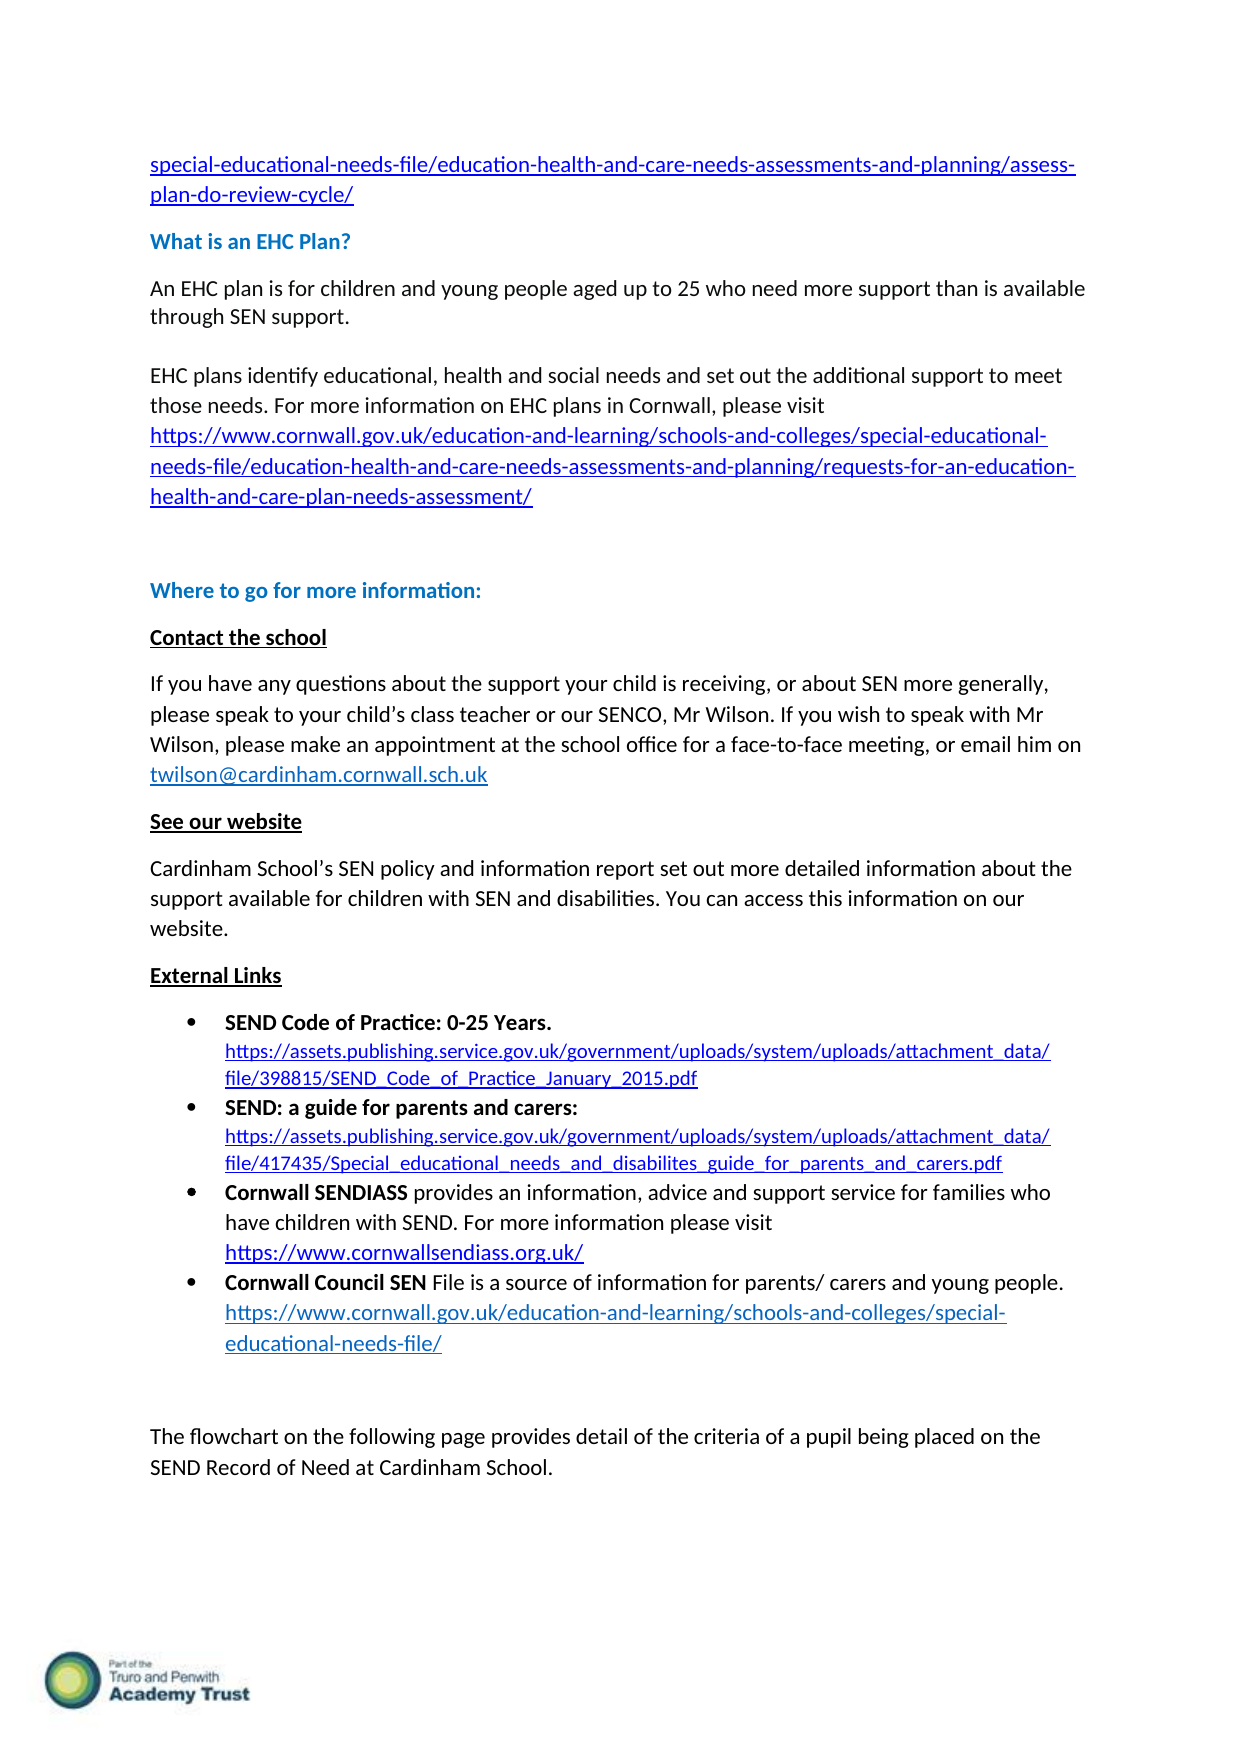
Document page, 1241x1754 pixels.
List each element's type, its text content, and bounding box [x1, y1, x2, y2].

text What is an EHC Plan? [150, 227, 1090, 255]
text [150, 150, 1090, 208]
picture [25, 1627, 265, 1731]
text See our website [150, 807, 1090, 835]
list Cornwall Council SEN File is a source of information for parents/ carers and young people. [187, 1268, 1090, 1296]
list SEND: a guide for parents and carers: https://assets.publishing.service.gov.uk/government/uploads/system/uploads/attachment_data/file/417435/Special_educational_needs_and_disabilites_guide_for_parents_and_carers.pdf [187, 1093, 1090, 1176]
text The flowchart on the following page provides detail of the criteria of a pupil being placed on the SEND Record of Need at Cardinham School. [150, 1422, 1090, 1481]
text An EHC plan is for children and young people aged up to 25 who need more support than is available through SEN support. [150, 274, 1090, 330]
text If you have any questions about the support your child is receiving, or about SEN more generally, please speak to your child’s class teacher or our SENCO, Mr Wilson. If you wish to speak with Mr Wilson, please make an appointment at the school office for a face-to-face meeting, or email him on twilson@cardinham.cornwall.sch.uk [150, 669, 1090, 788]
list Cornwall SENDIASS provides an information, advice and support service for families who have children with SEND. For more information please visit https://www.cornwallsendiass.org.uk/ [187, 1178, 1090, 1266]
list https://www.cornwall.gov.uk/education-and-learning/schools-and-colleges/special-educational-needs-file/ [225, 1298, 1090, 1357]
list SEND Code of Practice: 0-25 Years. https://assets.publishing.service.gov.uk/government/uploads/system/uploads/attachment_data/file/398815/SEND_Code_of_Practice_January_2015.pdf [187, 1008, 1090, 1091]
text Contact the school [150, 623, 1090, 651]
text EHC plans identify educational, health and social needs and set out the additional support to meet those needs. For more information on EHC plans in Cornwall, please visit https://www.cornwall.gov.uk/education-and-learning/schools-and-colleges/special-educational-needs-file/education-health-and-care-needs-assessments-and-planning/requests-for-an-education-health-and-care-plan-needs-assessment/ [150, 361, 1090, 510]
text External Links [150, 961, 1090, 989]
text Where to go for more information: [150, 576, 1090, 604]
text Cardinham School’s SEN policy and information report set out more detailed information about the support available for children with SEN and disabilities. You can access this information on our website. [150, 854, 1090, 942]
